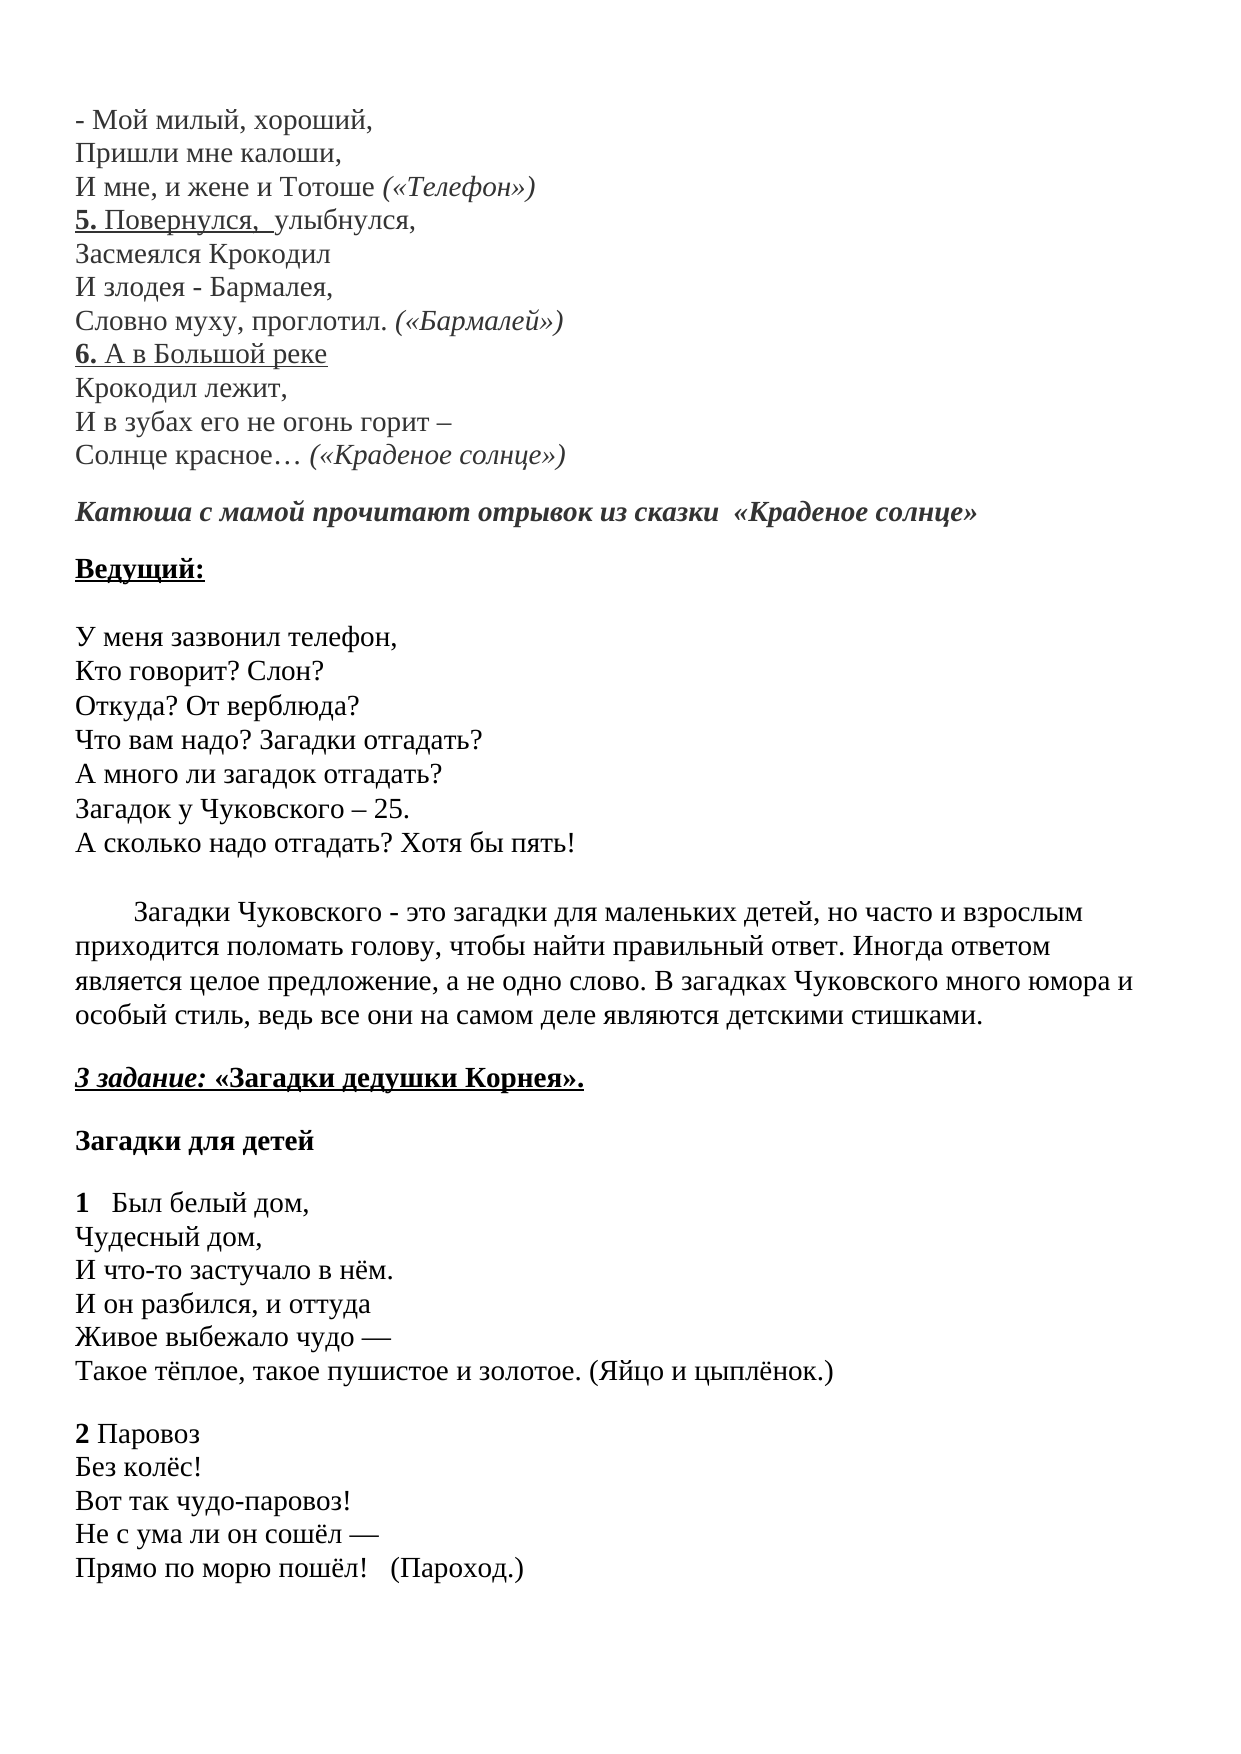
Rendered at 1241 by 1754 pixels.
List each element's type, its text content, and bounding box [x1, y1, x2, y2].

text И злодея - Бармалея, [75, 269, 1165, 303]
text - Мой милый, хороший, [75, 102, 1165, 135]
text И в зубах его не огонь горит – [75, 404, 1165, 437]
text Засмеялся Крокодил [75, 236, 1165, 269]
text У меня зазвонил телефон, Кто говорит? Слон? Откуда? От верблюда? Что вам надо? Загадки отгадать? А много ли загадок отгадать? Загадок у Чуковского – 25. А сколько надо отгадать? Хотя бы пять! [75, 618, 1165, 859]
text Загадки Чуковского - это загадки для маленьких детей, но часто и взрослым приходится поломать голову, чтобы найти правильный ответ. Иногда ответом является целое предложение, а не одно слово. В загадках Чуковского много юмора и особый стиль, ведь все они на самом деле являются детскими стишками. [75, 893, 1165, 1031]
text Пришли мне калоши, [75, 135, 1165, 169]
text 3 задание: «Загадки дедушки Корнея». [75, 1060, 1165, 1093]
text 2 Паровоз Без колёс! Вот так чудо-паровоз! Не с ума ли он сошёл — Прямо по морю пошёл! (Пароход.) [75, 1416, 1165, 1583]
text Катюша с мамой прочитают отрывок из сказки «Краденое солнце» [75, 494, 1165, 528]
text 5. Повернулся, улыбнулся, [75, 202, 1165, 236]
text Крокодил лежит, [75, 370, 1165, 404]
text 1 Был белый дом, Чудесный дом, И что-то застучало в нём. И он разбился, и оттуда Живое выбежало чудо — Такое тёплое, такое пушистое и золотое. (Яйцо и цыплёнок.) [75, 1185, 1165, 1387]
text И мне, и жене и Тотоше («Телефон») [75, 169, 1165, 202]
text Загадки для детей [75, 1123, 1165, 1156]
text Словно муху, проглотил. («Бармалей») [75, 303, 1165, 337]
text 6. А в Большой реке [75, 337, 1165, 370]
text Солнце красное… («Краденое солнце») [75, 437, 1165, 471]
text Ведущий: [75, 551, 1165, 585]
